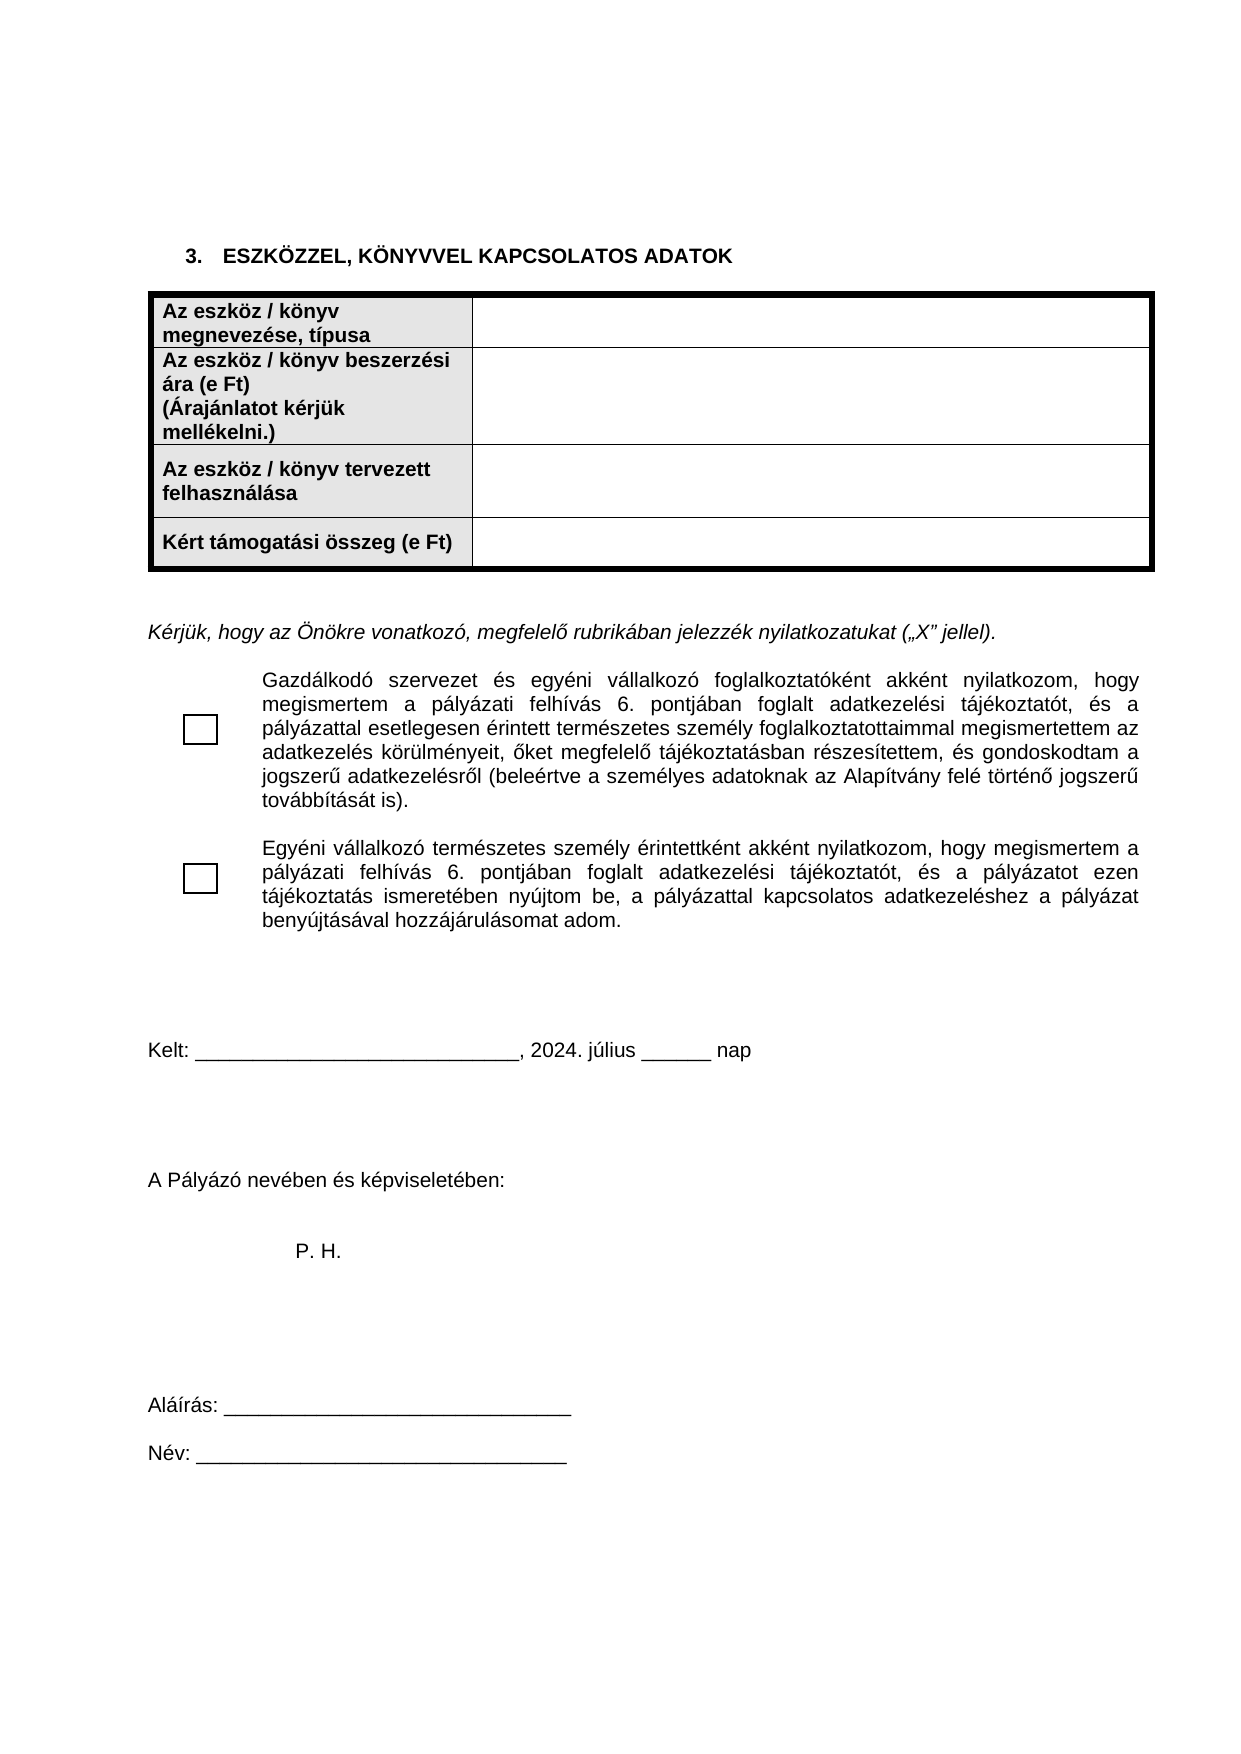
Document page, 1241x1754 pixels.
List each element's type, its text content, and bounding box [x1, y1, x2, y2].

table_header [148, 836, 251, 932]
table_cell Az eszköz / könyv tervezett felhasználása [154, 445, 472, 517]
list ESZKÖZZEL, KÖNYVVEL KAPCSOLATOS ADATOK [185, 243, 1093, 267]
text P. H. [221, 1239, 1093, 1263]
table_cell [473, 348, 1149, 444]
text Név: ________________________________ [148, 1441, 1093, 1465]
text Aláírás: ______________________________ [148, 1393, 1093, 1417]
text Kelt: ____________________________, 2024. július ______ nap [148, 1037, 1093, 1061]
table_header Az eszköz / könyv megnevezése, típusa [154, 298, 472, 347]
table_header Gazdálkodó szervezet és egyéni vállalkozó foglalkoztatóként akként nyilatkozom, hogy megismertem a pályázati felhívás 6. pontjában foglalt adatkezelési tájékoztatót, és a pályázattal esetlegesen érintett természetes személy foglalkoztatottaimmal megismertettem az adatkezelés körülményeit, őket megfelelő tájékoztatásban részesítettem, és gondoskodtam a jogszerű adatkezelésről (beleértve a személyes adatoknak az Alapítvány felé történő jogszerű továbbítását is). [251, 668, 1151, 812]
text Kérjük, hogy az Önökre vonatkozó, megfelelő rubrikában jelezzék nyilatkozatukat („X” jellel). [148, 620, 1093, 644]
table_header [473, 298, 1149, 347]
table_cell [473, 445, 1149, 517]
table_cell [473, 518, 1149, 566]
table_header Egyéni vállalkozó természetes személy érintettként akként nyilatkozom, hogy megismertem a pályázati felhívás 6. pontjában foglalt adatkezelési tájékoztatót, és a pályázatot ezen tájékoztatás ismeretében nyújtom be, a pályázattal kapcsolatos adatkezeléshez a pályázat benyújtásával hozzájárulásomat adom. [251, 836, 1151, 932]
table_cell Az eszköz / könyv beszerzési ára (e Ft) (Árajánlatot kérjük mellékelni.) [154, 348, 472, 444]
table_cell Kért támogatási összeg (e Ft) [154, 518, 472, 566]
text A Pályázó nevében és képviseletében: [148, 1167, 1093, 1191]
table_header [148, 668, 251, 812]
